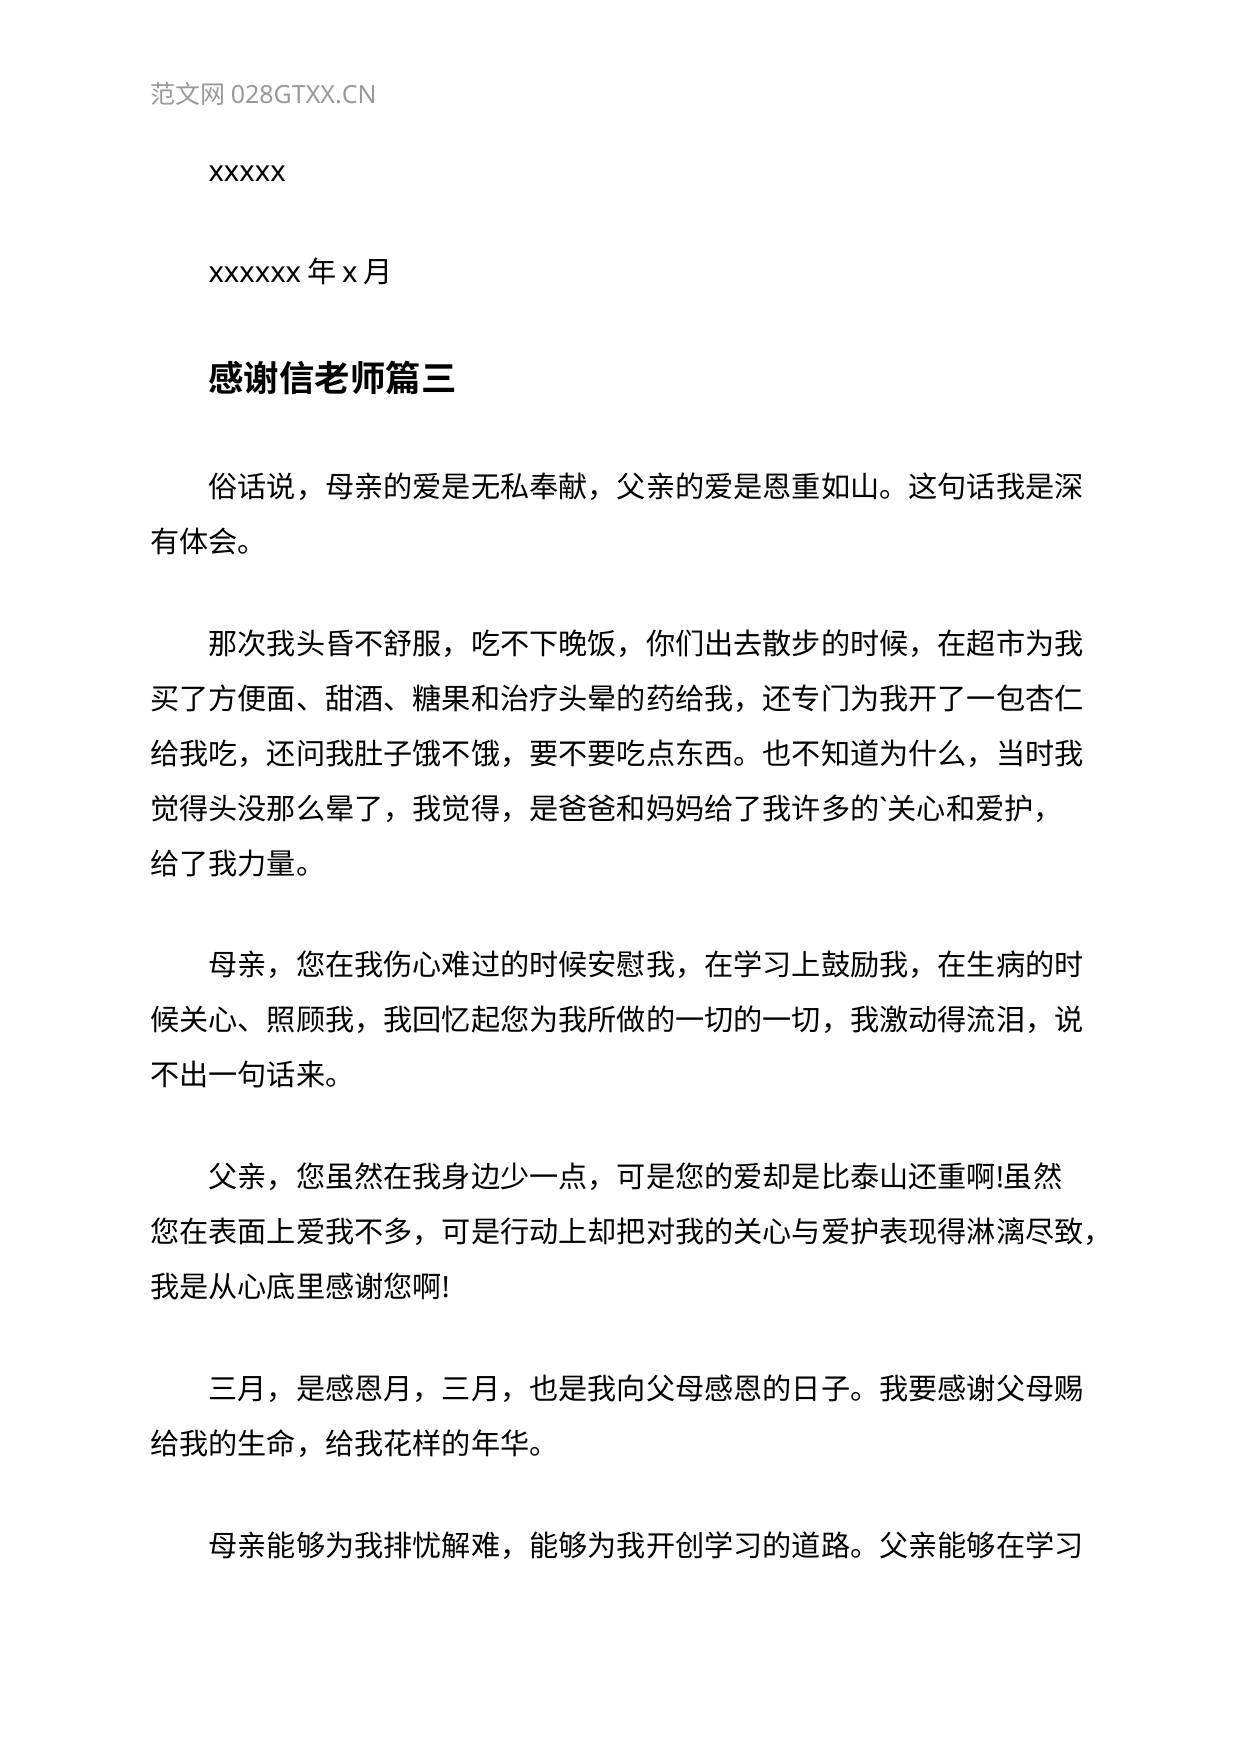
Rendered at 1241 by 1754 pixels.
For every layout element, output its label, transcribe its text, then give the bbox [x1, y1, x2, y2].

text 俗话说，母亲的爱是无私奉献，父亲的爱是恩重如山。这句话我是深有体会。 [150, 464, 1090, 561]
text 母亲，您在我伤心难过的时候安慰我，在学习上鼓励我，在生病的时候关心、照顾我，我回忆起您为我所做的一切的一切，我激动得流泪，说不出一句话来。 [150, 942, 1090, 1094]
text xxxxx [150, 150, 1090, 190]
text 那次我头昏不舒服，吃不下晚饭，你们出去散步的时候，在超市为我买了方便面、甜酒、糖果和治疗头晕的药给我，还专门为我开了一包杏仁给我吃，还问我肚子饿不饿，要不要吃点东西。也不知道为什么，当时我觉得头没那么晕了，我觉得，是爸爸和妈妈给了我许多的`关心和爱护，给了我力量。 [150, 621, 1090, 882]
text xxxxxx年x月 [150, 248, 1090, 291]
text 感谢信老师篇三 [150, 350, 1090, 402]
text 三月，是感恩月，三月，也是我向父母感恩的日子。我要感谢父母赐给我的生命，给我花样的年华。 [150, 1365, 1090, 1463]
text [150, 1522, 1090, 1564]
text 父亲，您虽然在我身边少一点，可是您的爱却是比泰山还重啊!虽然您在表面上爱我不多，可是行动上却把对我的关心与爱护表现得淋漓尽致，我是从心底里感谢您啊! [150, 1153, 1090, 1306]
